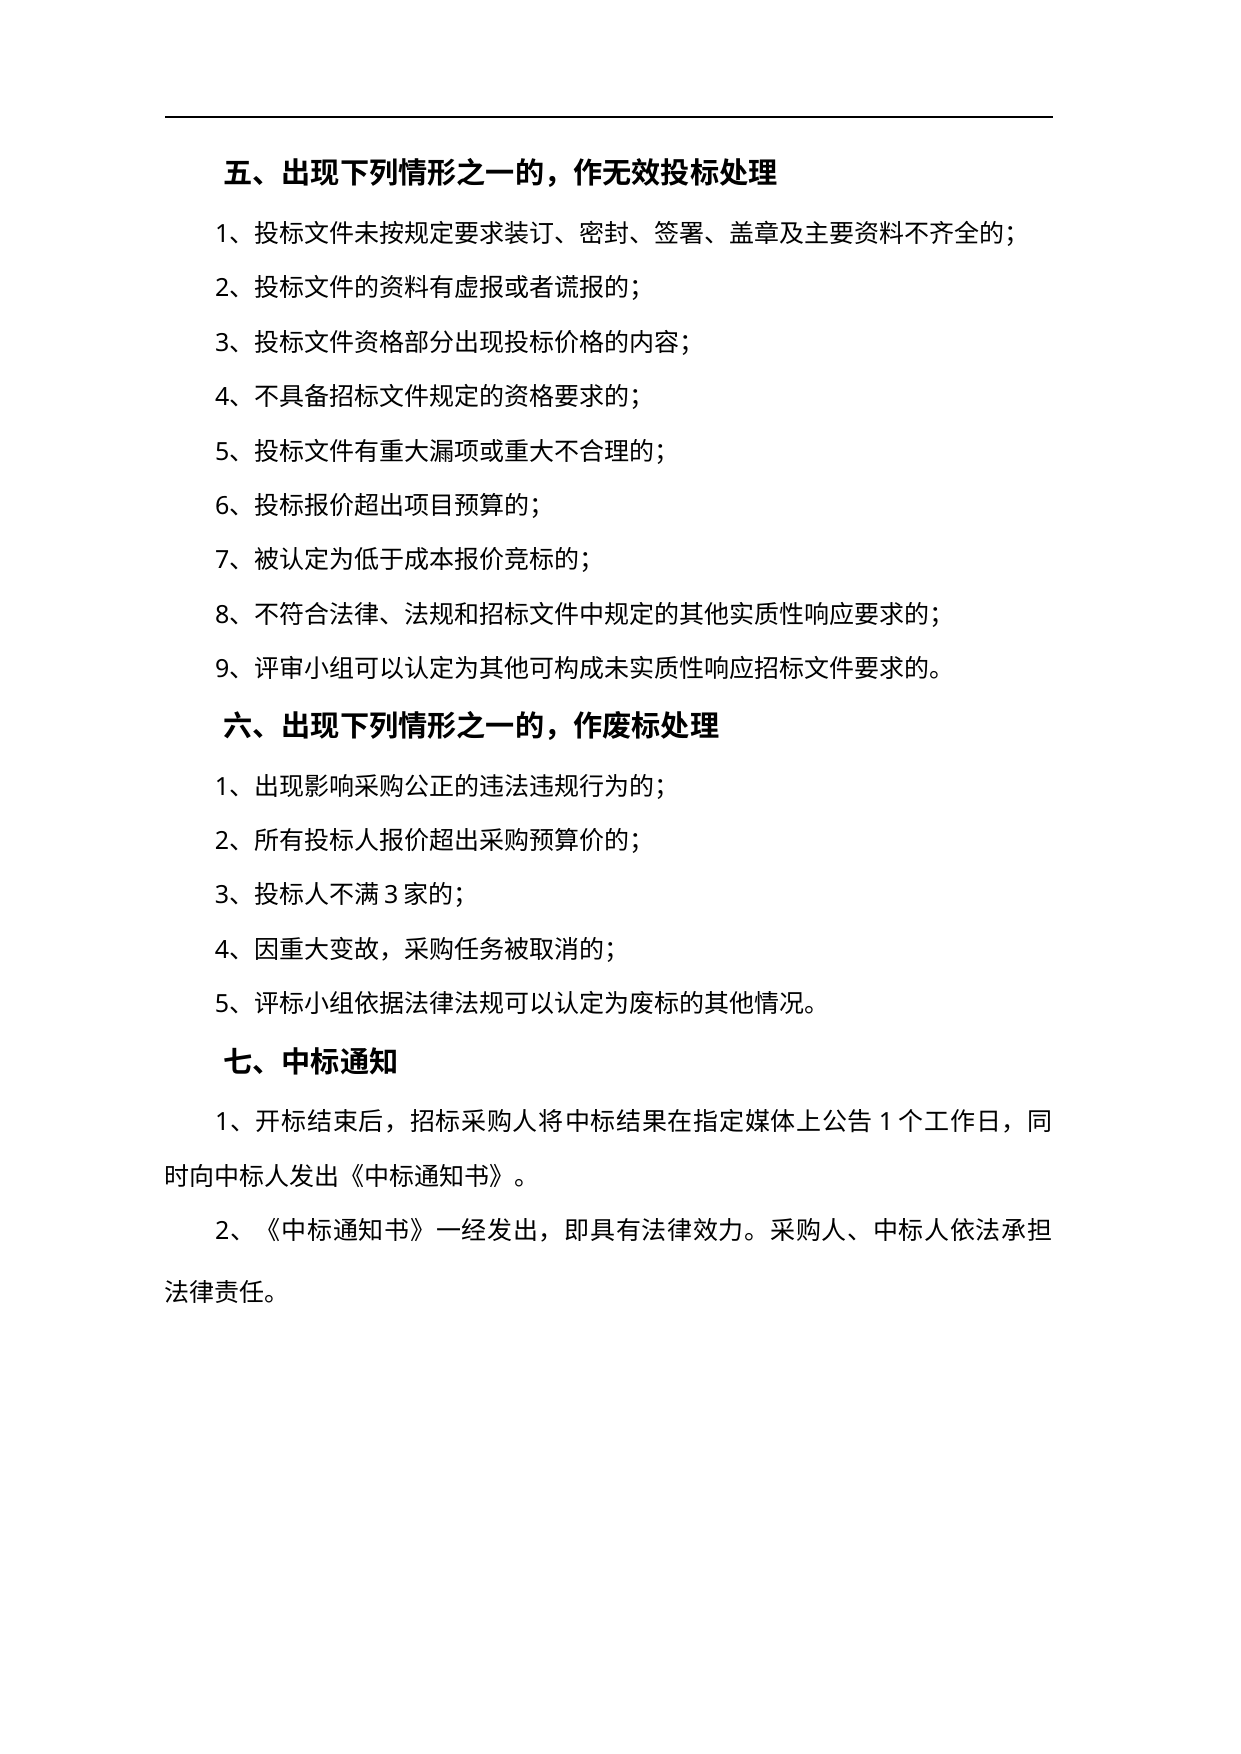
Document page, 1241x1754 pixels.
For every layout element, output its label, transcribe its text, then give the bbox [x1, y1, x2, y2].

text 六、出现下列情形之一的，作废标处理 [164, 703, 1053, 745]
text 3、投标人不满3家的； [164, 875, 1053, 911]
text 1、投标文件未按规定要求装订、密封、签署、盖章及主要资料不齐全的； [164, 213, 1053, 250]
text 7、被认定为低于成本报价竞标的； [164, 540, 1053, 576]
text 4、不具备招标文件规定的资格要求的； [164, 377, 1053, 413]
text 5、投标文件有重大漏项或重大不合理的； [164, 431, 1053, 467]
text 2、《中标通知书》一经发出，即具有法律效力。采购人、中标人依法承担法律责任。 [164, 1210, 1053, 1310]
text 七、中标通知 [164, 1038, 1053, 1080]
text 1、开标结束后，招标采购人将中标结果在指定媒体上公告1个工作日，同时向中标人发出《中标通知书》。 [164, 1102, 1053, 1192]
text 8、不符合法律、法规和招标文件中规定的其他实质性响应要求的； [164, 594, 1053, 630]
text 3、投标文件资格部分出现投标价格的内容； [164, 322, 1053, 358]
text 五、出现下列情形之一的，作无效投标处理 [164, 150, 1053, 192]
text 6、投标报价超出项目预算的； [164, 485, 1053, 522]
text 2、投标文件的资料有虚报或者谎报的； [164, 268, 1053, 304]
text 1、出现影响采购公正的违法违规行为的； [164, 766, 1053, 802]
text 9、评审小组可以认定为其他可构成未实质性响应招标文件要求的。 [164, 648, 1053, 685]
text 4、因重大变故，采购任务被取消的； [164, 929, 1053, 966]
text 5、评标小组依据法律法规可以认定为废标的其他情况。 [164, 984, 1053, 1020]
text 2、所有投标人报价超出采购预算价的； [164, 821, 1053, 857]
